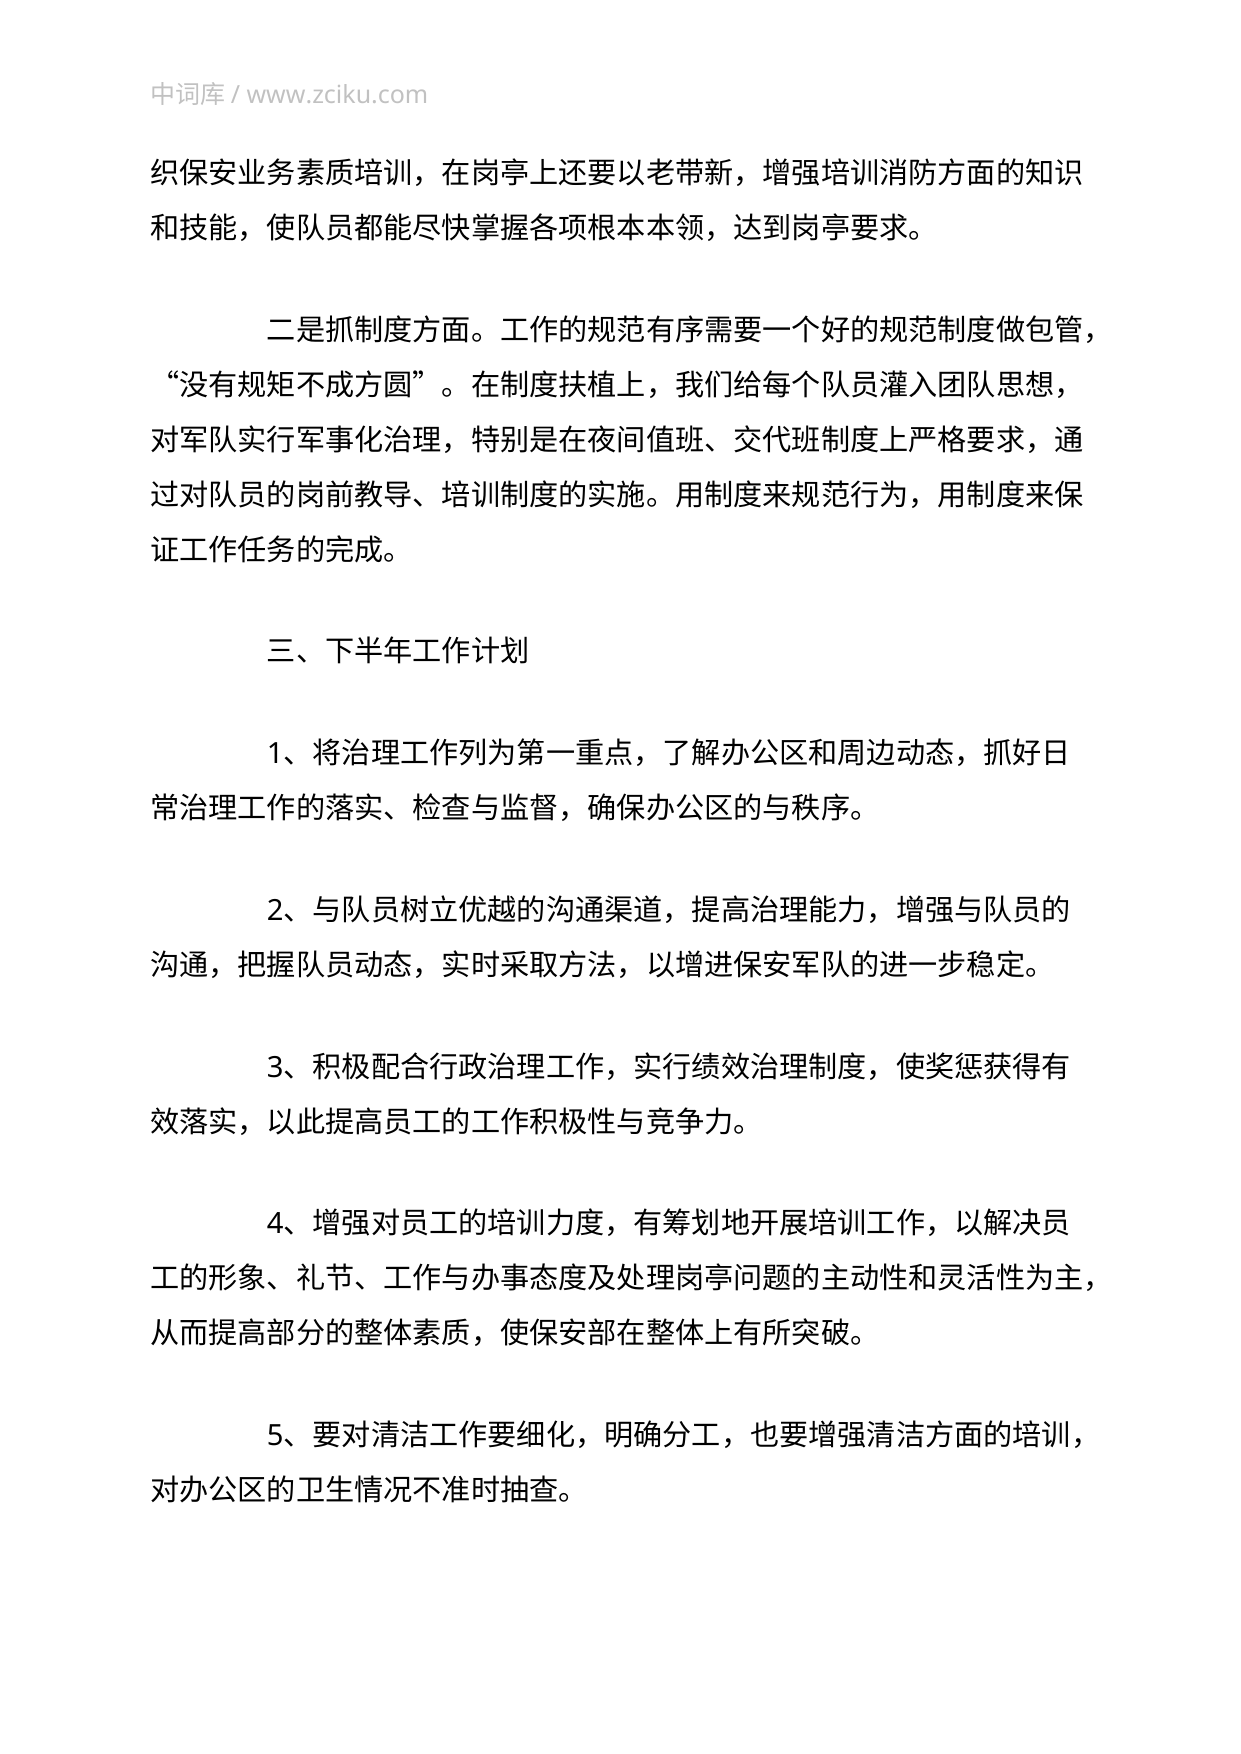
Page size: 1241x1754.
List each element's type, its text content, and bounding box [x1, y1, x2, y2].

text 5、要对清洁工作要细化，明确分工，也要增强清洁方面的培训，对办公区的卫生情况不准时抽查。 [150, 1412, 1090, 1509]
text 4、增强对员工的培训力度，有筹划地开展培训工作，以解决员工的形象、礼节、工作与办事态度及处理岗亭问题的主动性和灵活性为主，从而提高部分的整体素质，使保安部在整体上有所突破。 [150, 1200, 1090, 1352]
text 2、与队员树立优越的沟通渠道，提高治理能力，增强与队员的沟通，把握队员动态，实时采取方法，以增进保安军队的进一步稳定。 [150, 887, 1090, 984]
text 1、将治理工作列为第一重点，了解办公区和周边动态，抓好日常治理工作的落实、检查与监督，确保办公区的与秩序。 [150, 730, 1090, 827]
text 二是抓制度方面。工作的规范有序需要一个好的规范制度做包管，“没有规矩不成方圆”。在制度扶植上，我们给每个队员灌入团队思想，对军队实行军事化治理，特别是在夜间值班、交代班制度上严格要求，通过对队员的岗前教导、培训制度的实施。用制度来规范行为，用制度来保证工作任务的完成。 [150, 307, 1090, 568]
text 3、积极配合行政治理工作，实行绩效治理制度，使奖惩获得有效落实，以此提高员工的工作积极性与竞争力。 [150, 1043, 1090, 1141]
text 三、下半年工作计划 [150, 628, 1090, 670]
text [150, 150, 1090, 247]
